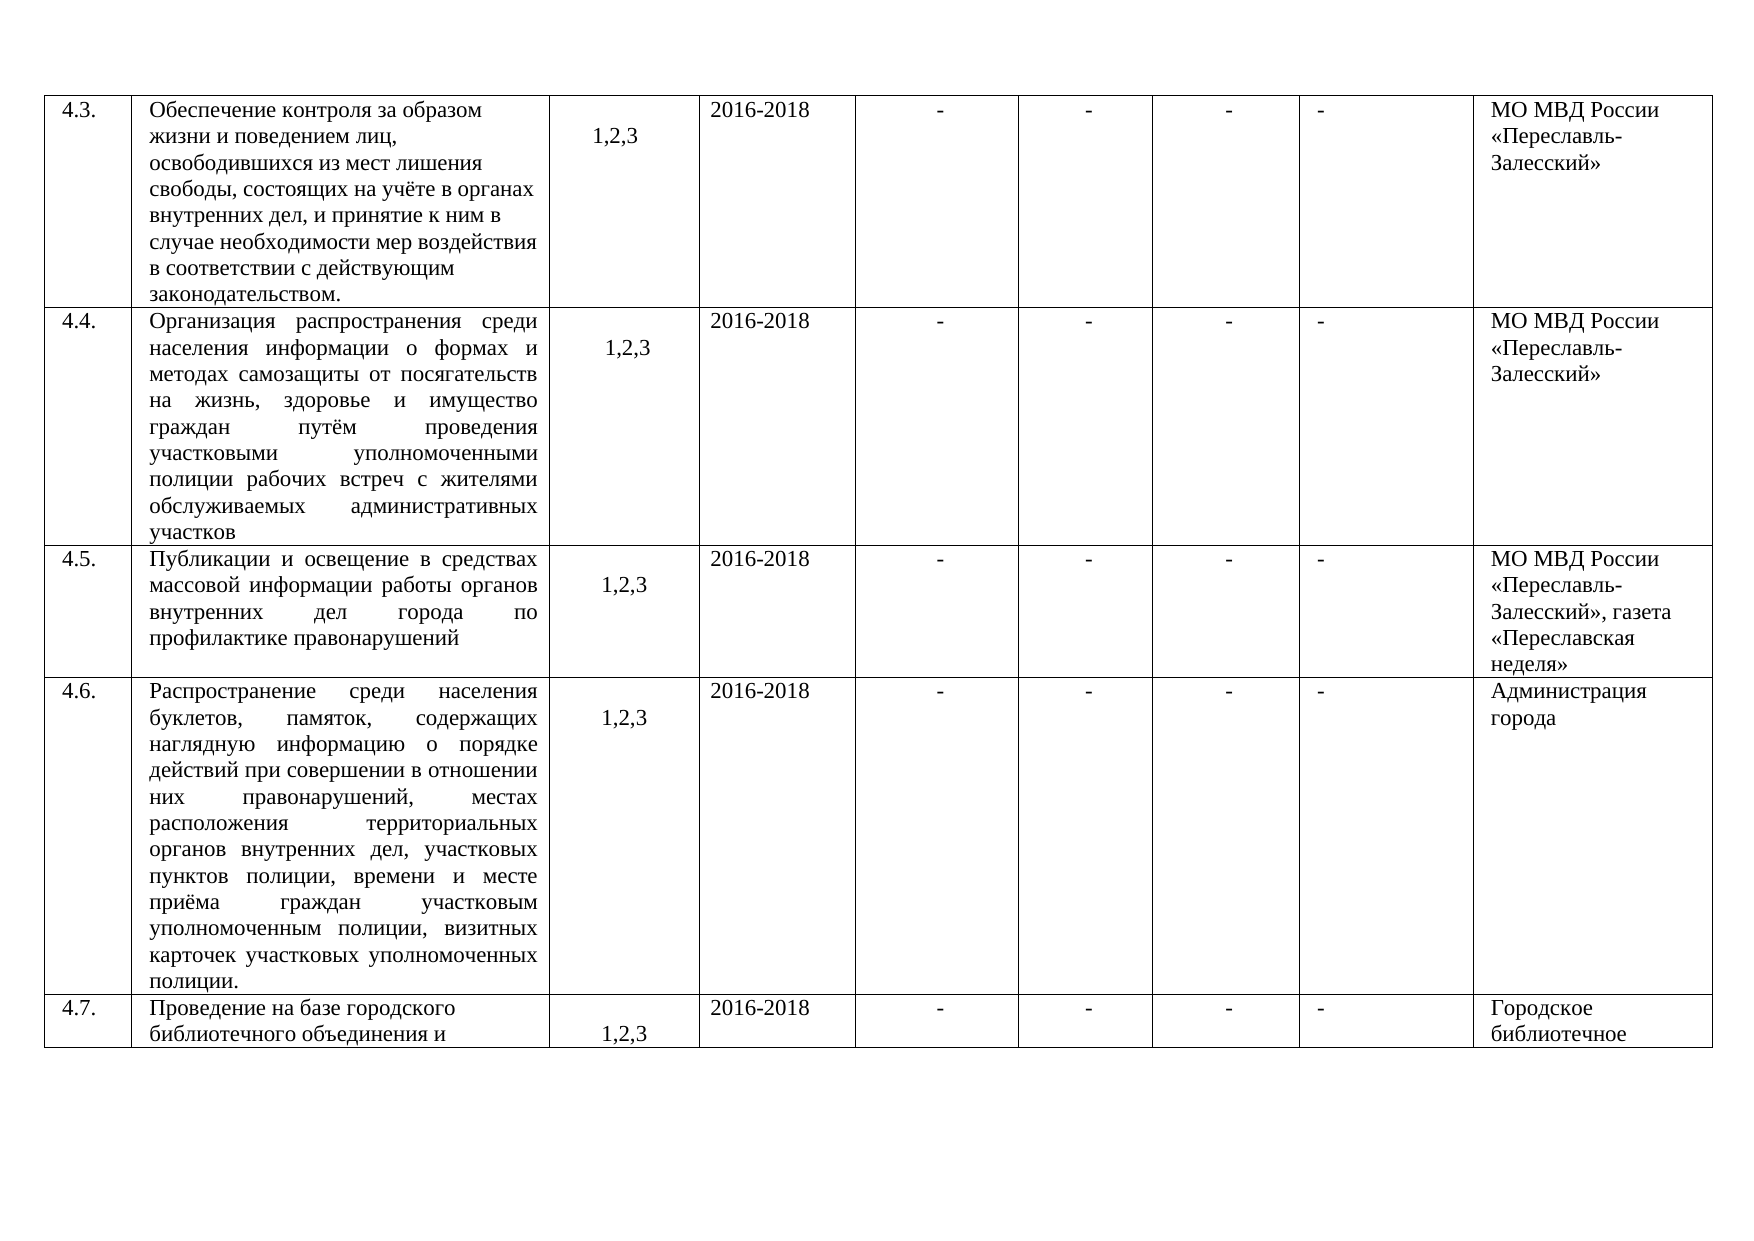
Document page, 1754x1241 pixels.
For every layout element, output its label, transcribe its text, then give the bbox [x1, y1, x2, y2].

table_cell 1,2,3 [550, 995, 699, 1047]
table_cell Распространение среди населения буклетов, памяток, содержащих наглядную информацию о порядке действий при совершении в отношении них правонарушений, местах расположения территориальных органов внутренних дел, участковых пунктов полиции, времени и месте приёма граждан участковым уполномоченным полиции, визитных карточек участковых уполномоченных полиции. [132, 678, 549, 993]
table_cell Организация распространения среди населения информации о формах и методах самозащиты от посягательств на жизнь, здоровье и имущество граждан путём проведения участковыми уполномоченными полиции рабочих встреч с жителями обслуживаемых административных участков [132, 308, 549, 544]
table_cell - [1153, 96, 1299, 307]
table_cell 2016-2018 [700, 995, 855, 1047]
table_cell - [1019, 546, 1152, 677]
table_cell 2016-2018 [700, 678, 855, 993]
table_cell 2016-2018 [700, 96, 855, 307]
table_cell - [1300, 678, 1473, 993]
table_cell - [856, 995, 1018, 1047]
table_cell МО МВД России «Переславль-Залесский» [1474, 308, 1712, 544]
table_cell - [1300, 546, 1473, 677]
table_cell 4.3. [45, 96, 131, 307]
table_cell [132, 995, 549, 1047]
table_cell - [1300, 96, 1473, 307]
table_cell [1474, 995, 1712, 1047]
table_cell - [856, 96, 1018, 307]
table_cell - [1019, 308, 1152, 544]
table_cell 1,2,3 [550, 678, 699, 993]
table_cell 4.6. [45, 678, 131, 993]
table_cell МО МВД России «Переславль-Залесский» [1474, 96, 1712, 307]
table_cell Администрация города [1474, 678, 1712, 993]
table_cell МО МВД России «Переславль-Залесский», газета «Переславская неделя» [1474, 546, 1712, 677]
table_cell - [1019, 678, 1152, 993]
table_cell - [1300, 308, 1473, 544]
table_cell 4.4. [45, 308, 131, 544]
table_cell 2016-2018 [700, 546, 855, 677]
table_cell Обеспечение контроля за образом жизни и поведением лиц, освободившихся из мест лишения свободы, состоящих на учёте в органах внутренних дел, и принятие к ним в случае необходимости мер воздействия в соответствии с действующим законодательством. [132, 96, 549, 307]
table_cell - [1153, 995, 1299, 1047]
table_cell - [1019, 96, 1152, 307]
table_cell 4.7. [45, 995, 131, 1047]
table_cell 4.5. [45, 546, 131, 677]
table_cell - [1300, 995, 1473, 1047]
table_cell - [1153, 546, 1299, 677]
table_cell - [1019, 995, 1152, 1047]
table_cell 1,2,3 [550, 96, 699, 307]
table_cell - [856, 546, 1018, 677]
table_cell - [1153, 678, 1299, 993]
table_cell - [856, 308, 1018, 544]
table_cell Публикации и освещение в средствах массовой информации работы органов внутренних дел города по профилактике правонарушений [132, 546, 549, 677]
table_cell 2016-2018 [700, 308, 855, 544]
table_cell - [1153, 308, 1299, 544]
table_cell 1,2,3 [550, 308, 699, 544]
table_cell - [856, 678, 1018, 993]
table_cell 1,2,3 [550, 546, 699, 677]
